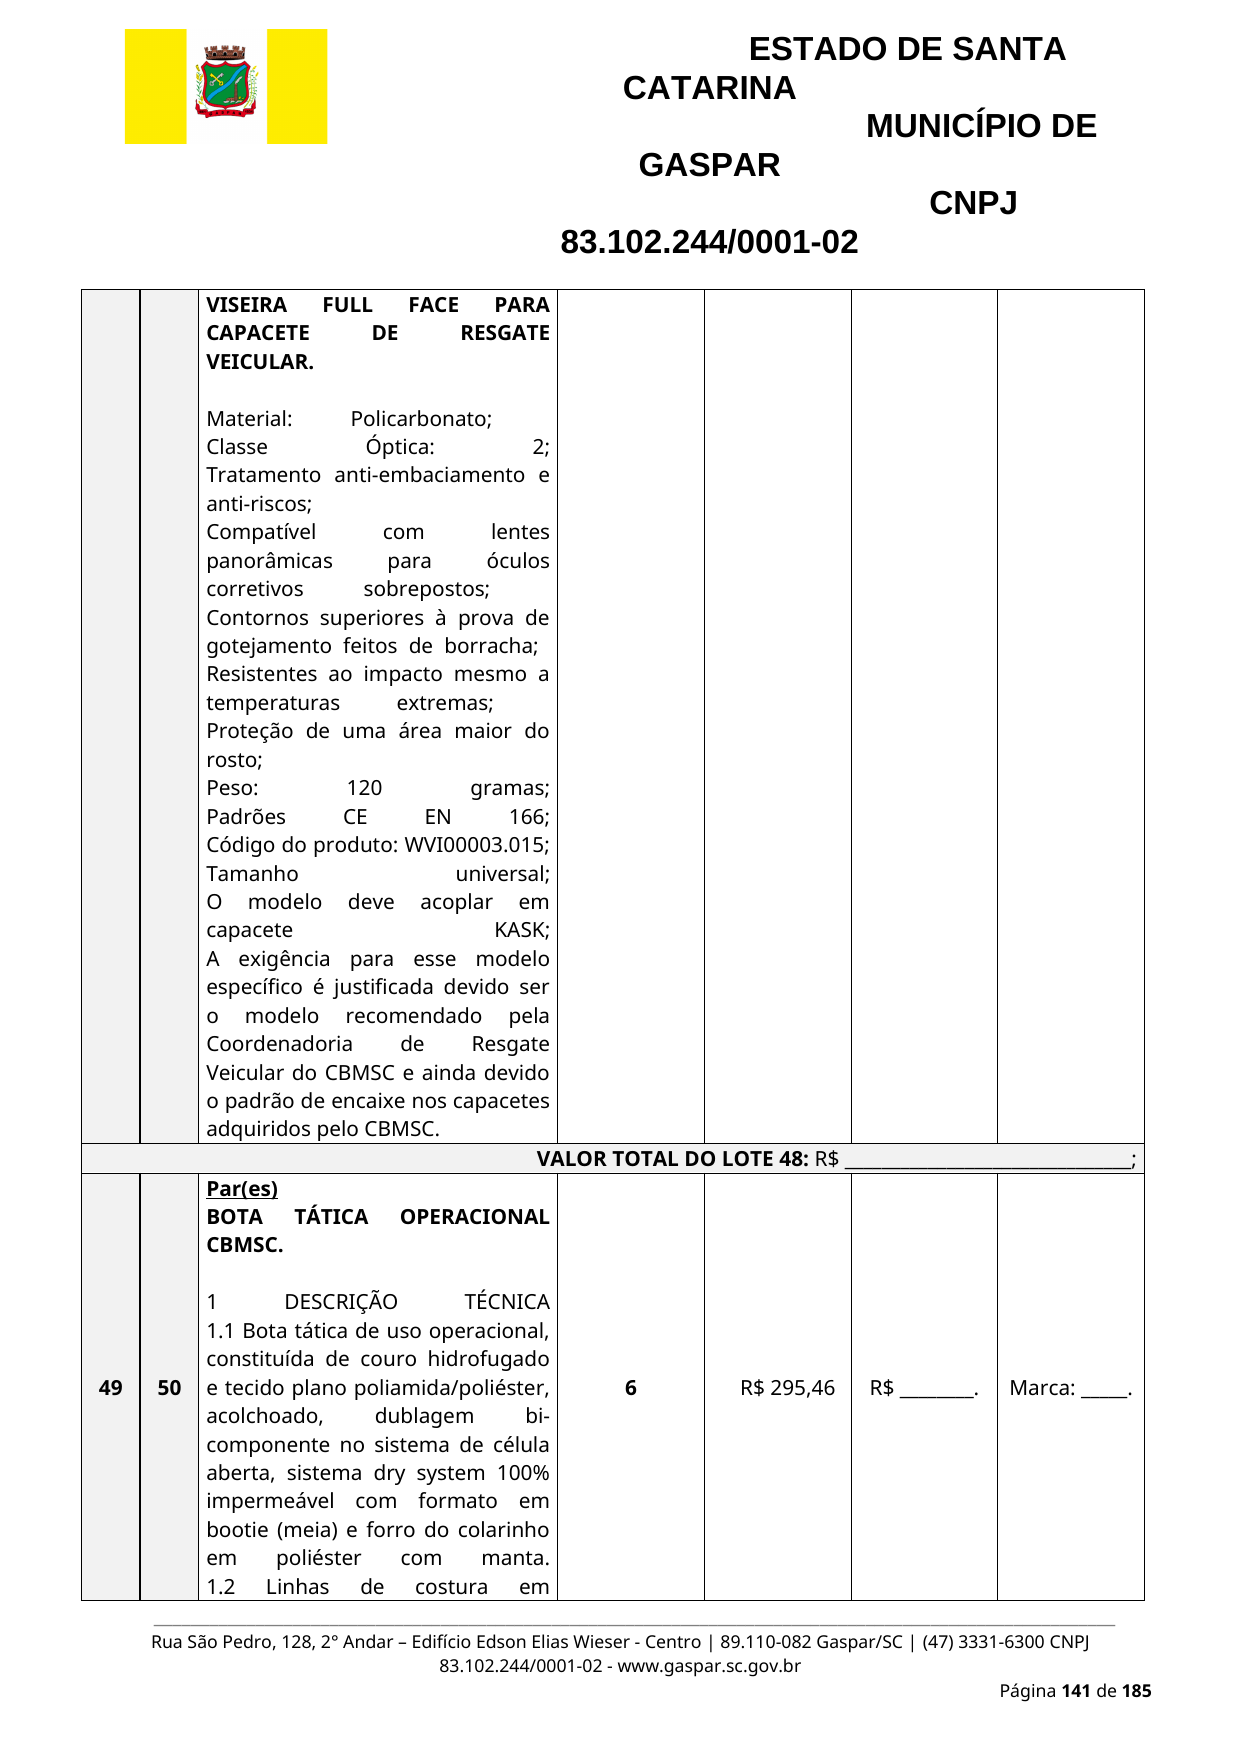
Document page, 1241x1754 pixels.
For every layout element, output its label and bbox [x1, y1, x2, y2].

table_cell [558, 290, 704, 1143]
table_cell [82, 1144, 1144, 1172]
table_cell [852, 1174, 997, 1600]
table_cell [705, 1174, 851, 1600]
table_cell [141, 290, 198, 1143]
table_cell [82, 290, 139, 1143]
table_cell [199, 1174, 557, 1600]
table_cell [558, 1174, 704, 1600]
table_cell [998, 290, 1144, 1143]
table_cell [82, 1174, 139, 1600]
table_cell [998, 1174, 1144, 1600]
picture [124, 29, 328, 144]
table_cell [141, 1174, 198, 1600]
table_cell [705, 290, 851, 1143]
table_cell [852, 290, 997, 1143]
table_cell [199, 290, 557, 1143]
